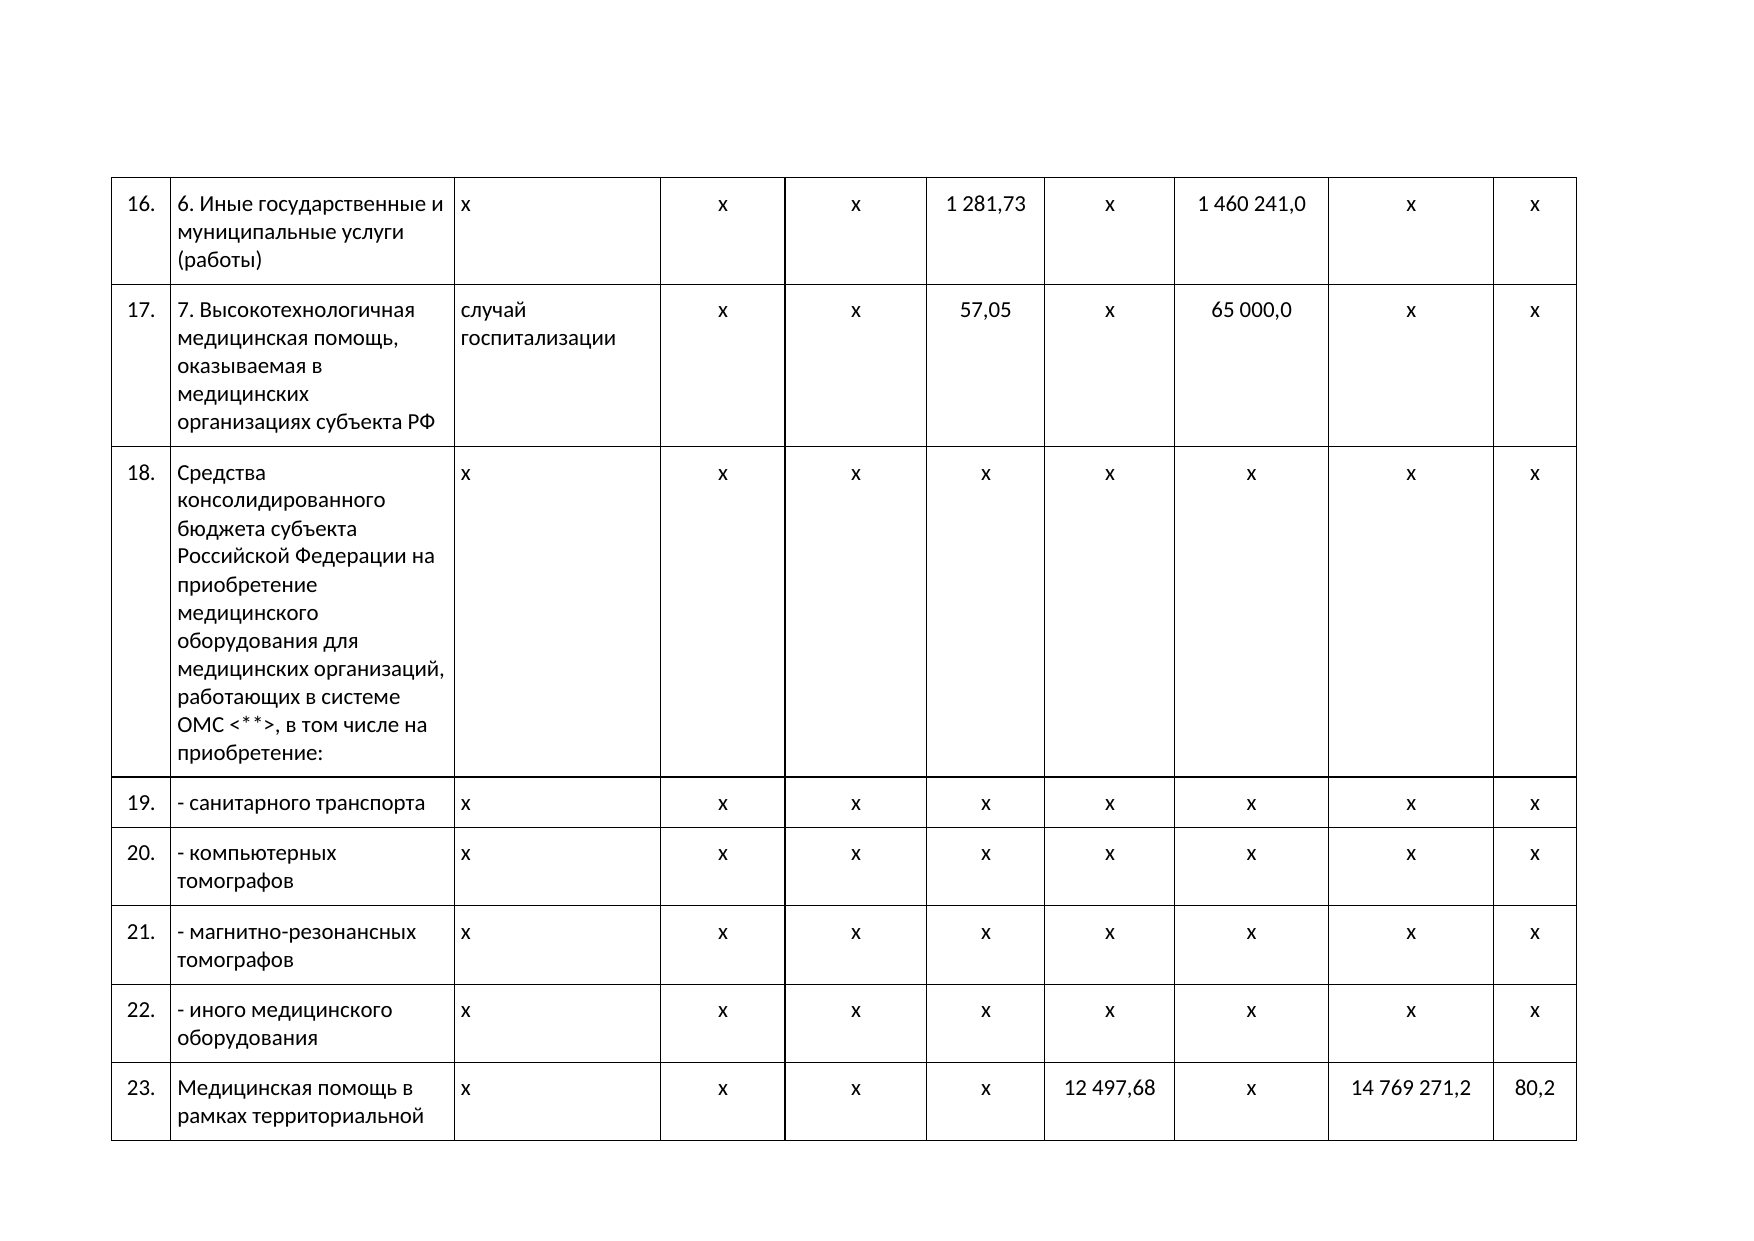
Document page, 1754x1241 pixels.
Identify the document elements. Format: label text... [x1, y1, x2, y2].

table_cell - иного медицинского оборудования [171, 985, 454, 1062]
table_cell 18. [112, 447, 170, 776]
table_cell х [1329, 178, 1493, 283]
table_cell х [786, 985, 926, 1062]
table_cell х [786, 285, 926, 446]
table_cell х [927, 985, 1044, 1062]
table_cell случай госпитализации [455, 285, 660, 446]
table_cell х [661, 828, 784, 905]
table_cell х [1175, 778, 1328, 827]
table_cell х [927, 447, 1044, 776]
table_cell х [1494, 906, 1576, 983]
table_cell х [1329, 906, 1493, 983]
table_cell 80,2 [1494, 1063, 1576, 1140]
table_cell х [661, 985, 784, 1062]
table_cell х [927, 828, 1044, 905]
table_cell х [927, 906, 1044, 983]
table_cell 7. Высокотехнологичная медицинская помощь, оказываемая в медицинских организациях субъекта РФ [171, 285, 454, 446]
table_cell - компьютерных томографов [171, 828, 454, 905]
table_cell х [1329, 828, 1493, 905]
table_cell х [455, 178, 660, 283]
table_cell х [1494, 178, 1576, 283]
table_cell х [1045, 828, 1174, 905]
table_cell 16. [112, 178, 170, 283]
table_cell х [661, 285, 784, 446]
table_cell х [661, 1063, 784, 1140]
table_cell х [1329, 778, 1493, 827]
table_cell - магнитно-резонансных томографов [171, 906, 454, 983]
table_cell 19. [112, 778, 170, 827]
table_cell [171, 1063, 454, 1140]
table_cell 20. [112, 828, 170, 905]
table_cell х [455, 778, 660, 827]
table_cell х [1494, 285, 1576, 446]
table_cell х [455, 447, 660, 776]
table_cell х [1175, 447, 1328, 776]
table_cell х [455, 828, 660, 905]
table_cell х [1175, 828, 1328, 905]
table_cell х [1175, 1063, 1328, 1140]
table_cell 12 497,68 [1045, 1063, 1174, 1140]
table_cell х [1329, 285, 1493, 446]
table_cell х [786, 178, 926, 283]
table_cell х [927, 778, 1044, 827]
table_cell х [786, 778, 926, 827]
table_cell х [455, 906, 660, 983]
table_cell х [661, 178, 784, 283]
table_cell х [1494, 778, 1576, 827]
table_cell 17. [112, 285, 170, 446]
table_cell х [1175, 906, 1328, 983]
table_cell 21. [112, 906, 170, 983]
table_cell х [1329, 447, 1493, 776]
table_cell х [1494, 447, 1576, 776]
table_cell 65 000,0 [1175, 285, 1328, 446]
table_cell Средства консолидированного бюджета субъекта Российской Федерации на приобретение медицинского оборудования для медицинских организаций, работающих в системе ОМС <**>, в том числе на приобретение: [171, 447, 454, 776]
table_cell х [1494, 985, 1576, 1062]
table_cell 6. Иные государственные и муниципальные услуги (работы) [171, 178, 454, 283]
table_cell х [1045, 178, 1174, 283]
table_cell х [661, 778, 784, 827]
table_cell 22. [112, 985, 170, 1062]
table_cell х [1175, 985, 1328, 1062]
table_cell х [786, 1063, 926, 1140]
table_cell х [1045, 906, 1174, 983]
table_cell х [1045, 285, 1174, 446]
table_cell х [786, 447, 926, 776]
table_cell - санитарного транспорта [171, 778, 454, 827]
table_cell х [661, 447, 784, 776]
table_cell 23. [112, 1063, 170, 1140]
table_cell 57,05 [927, 285, 1044, 446]
table_cell х [786, 828, 926, 905]
table_cell х [1045, 447, 1174, 776]
table_cell 1 281,73 [927, 178, 1044, 283]
table_cell х [455, 985, 660, 1062]
table_cell 14 769 271,2 [1329, 1063, 1493, 1140]
table_cell х [927, 1063, 1044, 1140]
table_cell х [1045, 778, 1174, 827]
table_cell 1 460 241,0 [1175, 178, 1328, 283]
table_cell х [786, 906, 926, 983]
table_cell х [1494, 828, 1576, 905]
table_cell х [1045, 985, 1174, 1062]
table_cell х [661, 906, 784, 983]
table_cell х [1329, 985, 1493, 1062]
table_cell х [455, 1063, 660, 1140]
